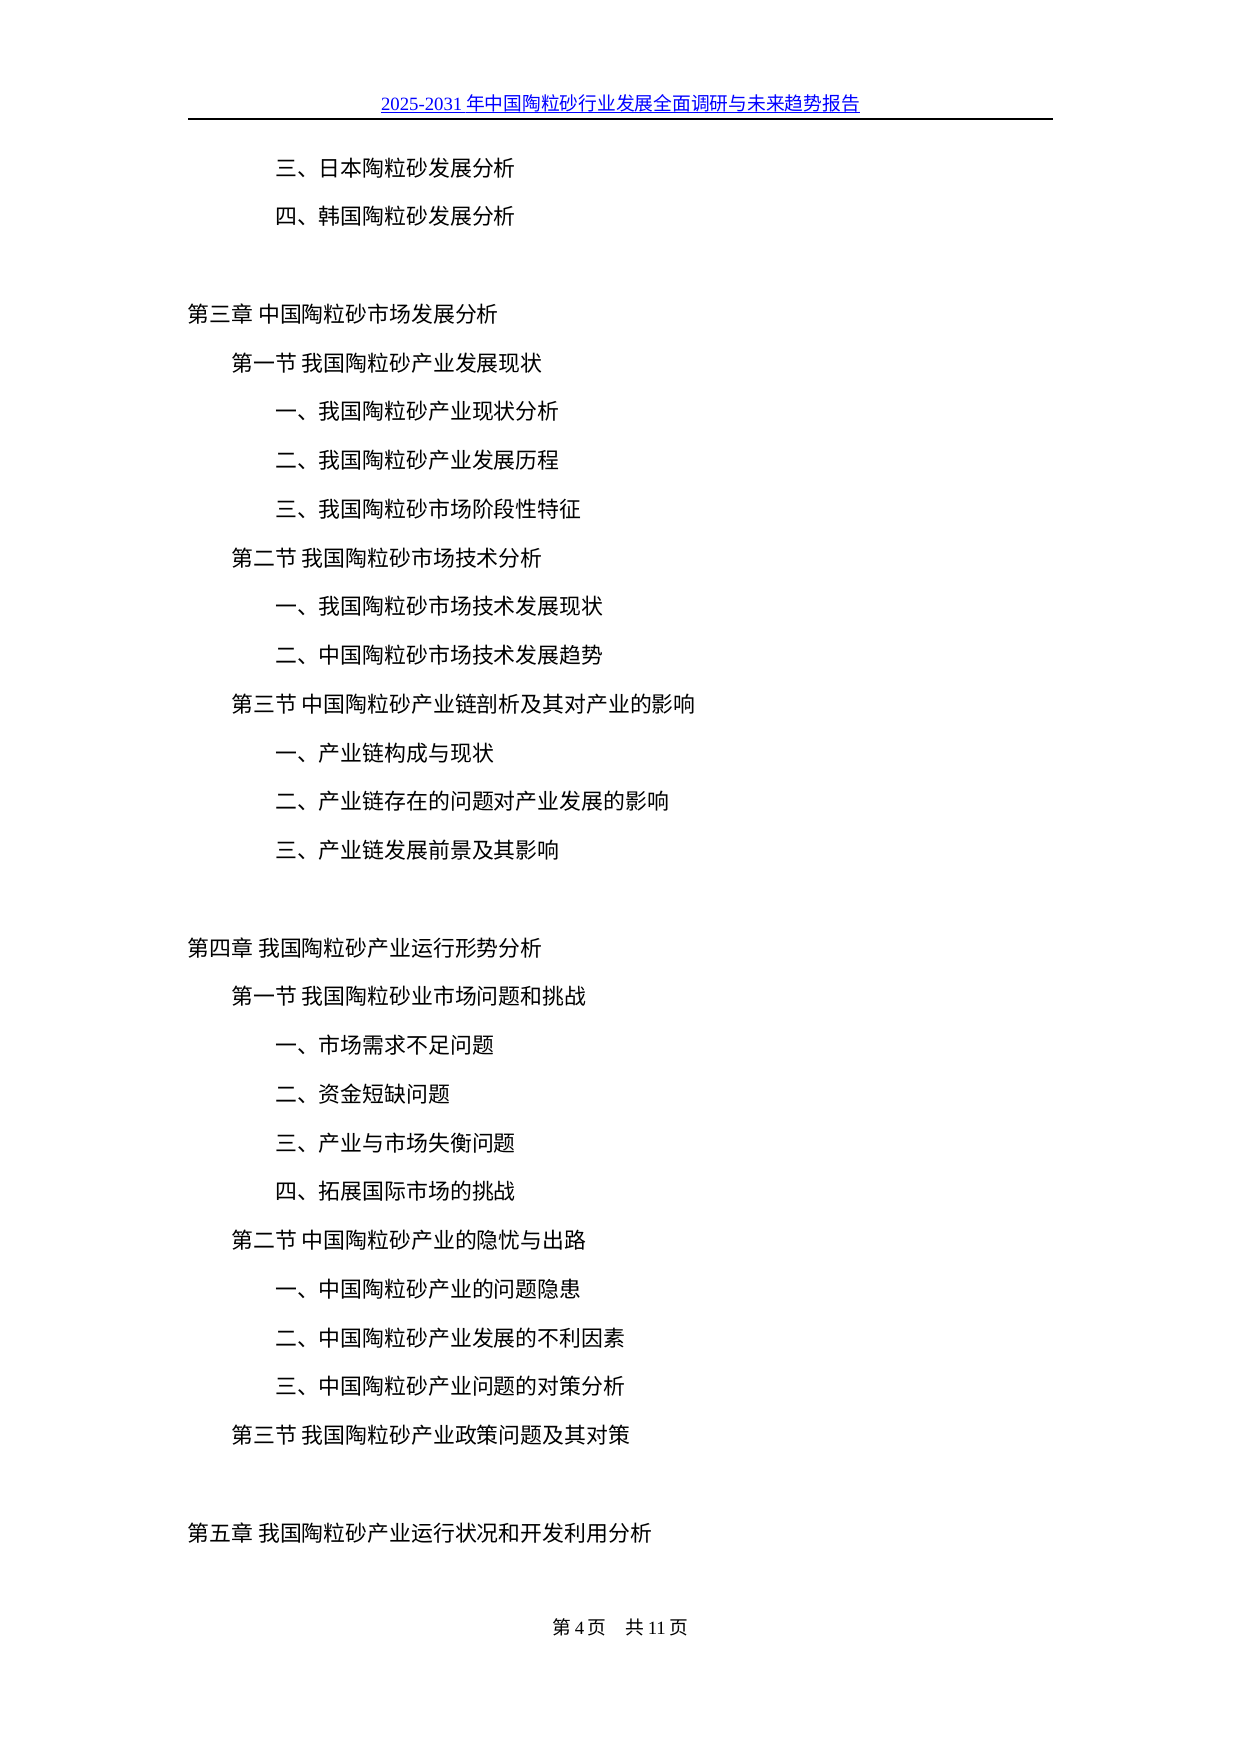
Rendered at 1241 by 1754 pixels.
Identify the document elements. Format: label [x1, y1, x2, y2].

text [187, 150, 1053, 1548]
